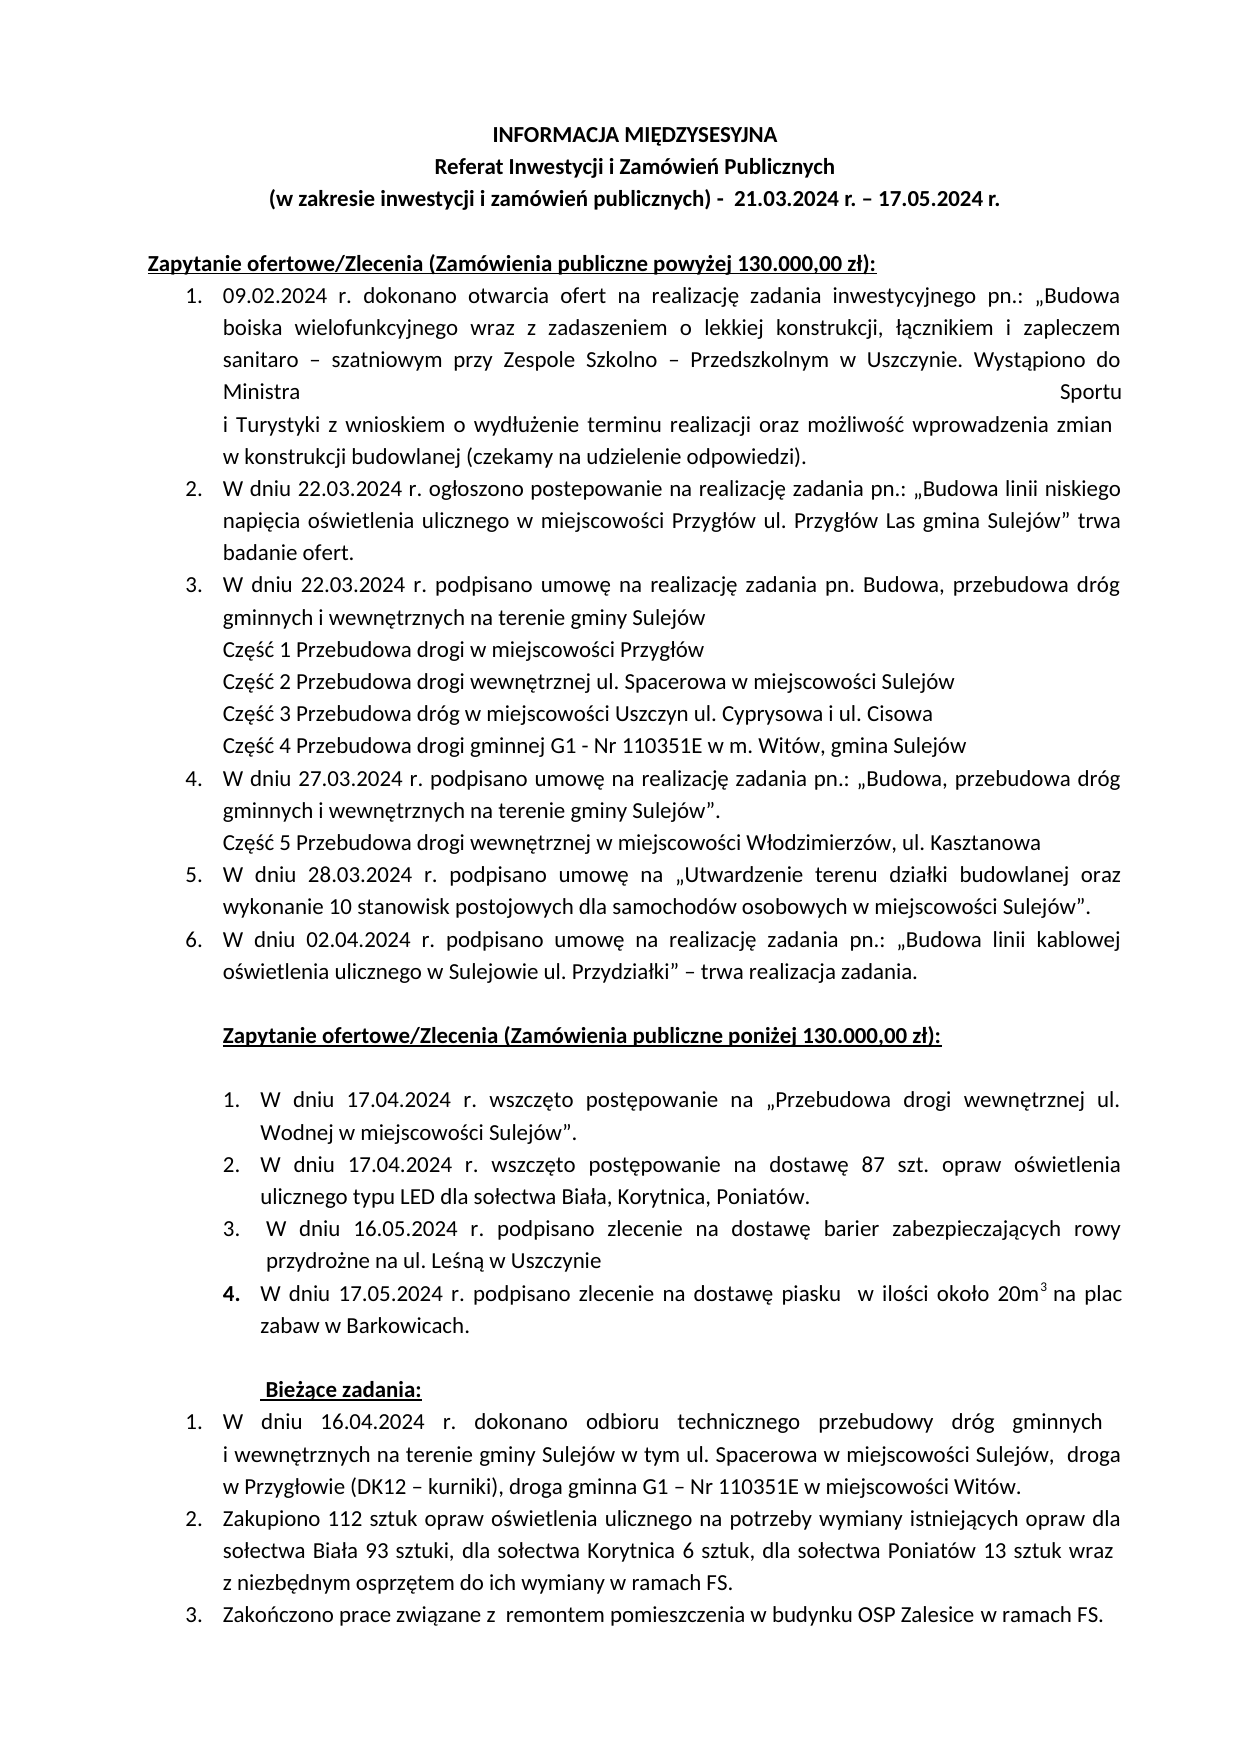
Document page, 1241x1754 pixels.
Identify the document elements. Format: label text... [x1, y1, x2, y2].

list W dniu 22.03.2024 r. podpisano umowę na realizację zadania pn. Budowa, przebudowa dróg gminnych i wewnętrznych na terenie gminy Sulejów [185, 571, 1122, 631]
list Część 2 Przebudowa drogi wewnętrznej ul. Spacerowa w miejscowości Sulejów [223, 667, 1122, 695]
list Zakończono prace związane z remontem pomieszczenia w budynku OSP Zalesice w ramach FS. [185, 1601, 1122, 1629]
list 09.02.2024 r. dokonano otwarcia ofert na realizację zadania inwestycyjnego pn.: „Budowa boiska wielofunkcyjnego wraz z zadaszeniem o lekkiej konstrukcji, łącznikiem i zapleczem sanitaro – szatniowym przy Zespole Szkolno – Przedszkolnym w Uszczynie. Wystąpiono do Ministra Sportu i Turystyki z wnioskiem o wydłużenie terminu realizacji oraz możliwość wprowadzenia zmian w konstrukcji budowlanej (czekamy na udzielenie odpowiedzi). [185, 281, 1122, 470]
list Bieżące zadania: [260, 1375, 1122, 1403]
list W dniu 16.04.2024 r. dokonano odbioru technicznego przebudowy dróg gminnych i wewnętrznych na terenie gminy Sulejów w tym ul. Spacerowa w miejscowości Sulejów, droga w Przygłowie (DK12 – kurniki), droga gminna G1 – Nr 110351E w miejscowości Witów. [185, 1407, 1122, 1500]
list W dniu 02.04.2024 r. podpisano umowę na realizację zadania pn.: „Budowa linii kablowej oświetlenia ulicznego w Sulejowie ul. Przydziałki” – trwa realizacja zadania. [185, 925, 1122, 985]
list W dniu 17.05.2024 r. podpisano zlecenie na dostawę piasku w ilości około 20m3 na plac zabaw w Barkowicach. [223, 1279, 1122, 1339]
list W dniu 22.03.2024 r. ogłoszono postepowanie na realizację zadania pn.: „Budowa linii niskiego napięcia oświetlenia ulicznego w miejscowości Przygłów ul. Przygłów Las gmina Sulejów” trwa badanie ofert. [185, 474, 1122, 566]
subtitle Referat Inwestycji i Zamówień Publicznych [148, 152, 1122, 180]
text Zapytanie ofertowe/Zlecenia (Zamówienia publiczne powyżej 130.000,00 zł): [148, 249, 1122, 277]
list Część 1 Przebudowa drogi w miejscowości Przygłów [223, 635, 1122, 663]
subtitle INFORMACJA MIĘDZYSESYJNA [148, 120, 1122, 148]
list Część 3 Przebudowa dróg w miejscowości Uszczyn ul. Cyprysowa i ul. Cisowa [223, 699, 1122, 727]
list Zakupiono 112 sztuk opraw oświetlenia ulicznego na potrzeby wymiany istniejących opraw dla sołectwa Biała 93 sztuki, dla sołectwa Korytnica 6 sztuk, dla sołectwa Poniatów 13 sztuk wraz z niezbędnym osprzętem do ich wymiany w ramach FS. [185, 1504, 1122, 1596]
list W dniu 17.04.2024 r. wszczęto postępowanie na dostawę 87 szt. opraw oświetlenia ulicznego typu LED dla sołectwa Biała, Korytnica, Poniatów. [223, 1150, 1122, 1210]
list W dniu 16.05.2024 r. podpisano zlecenie na dostawę barier zabezpieczających rowy przydrożne na ul. Leśną w Uszczynie [223, 1214, 1122, 1274]
list Część 4 Przebudowa drogi gminnej G1 - Nr 110351E w m. Witów, gmina Sulejów [223, 732, 1122, 759]
list W dniu 28.03.2024 r. podpisano umowę na „Utwardzenie terenu działki budowlanej oraz wykonanie 10 stanowisk postojowych dla samochodów osobowych w miejscowości Sulejów”. [185, 860, 1122, 921]
list Zapytanie ofertowe/Zlecenia (Zamówienia publiczne poniżej 130.000,00 zł): [223, 1021, 1122, 1049]
list W dniu 17.04.2024 r. wszczęto postępowanie na „Przebudowa drogi wewnętrznej ul. Wodnej w miejscowości Sulejów”. [223, 1086, 1122, 1146]
list Część 5 Przebudowa drogi wewnętrznej w miejscowości Włodzimierzów, ul. Kasztanowa [223, 828, 1122, 856]
list W dniu 27.03.2024 r. podpisano umowę na realizację zadania pn.: „Budowa, przebudowa dróg gminnych i wewnętrznych na terenie gminy Sulejów”. [185, 764, 1122, 824]
subtitle (w zakresie inwestycji i zamówień publicznych) - 21.03.2024 r. – 17.05.2024 r. [148, 184, 1122, 212]
